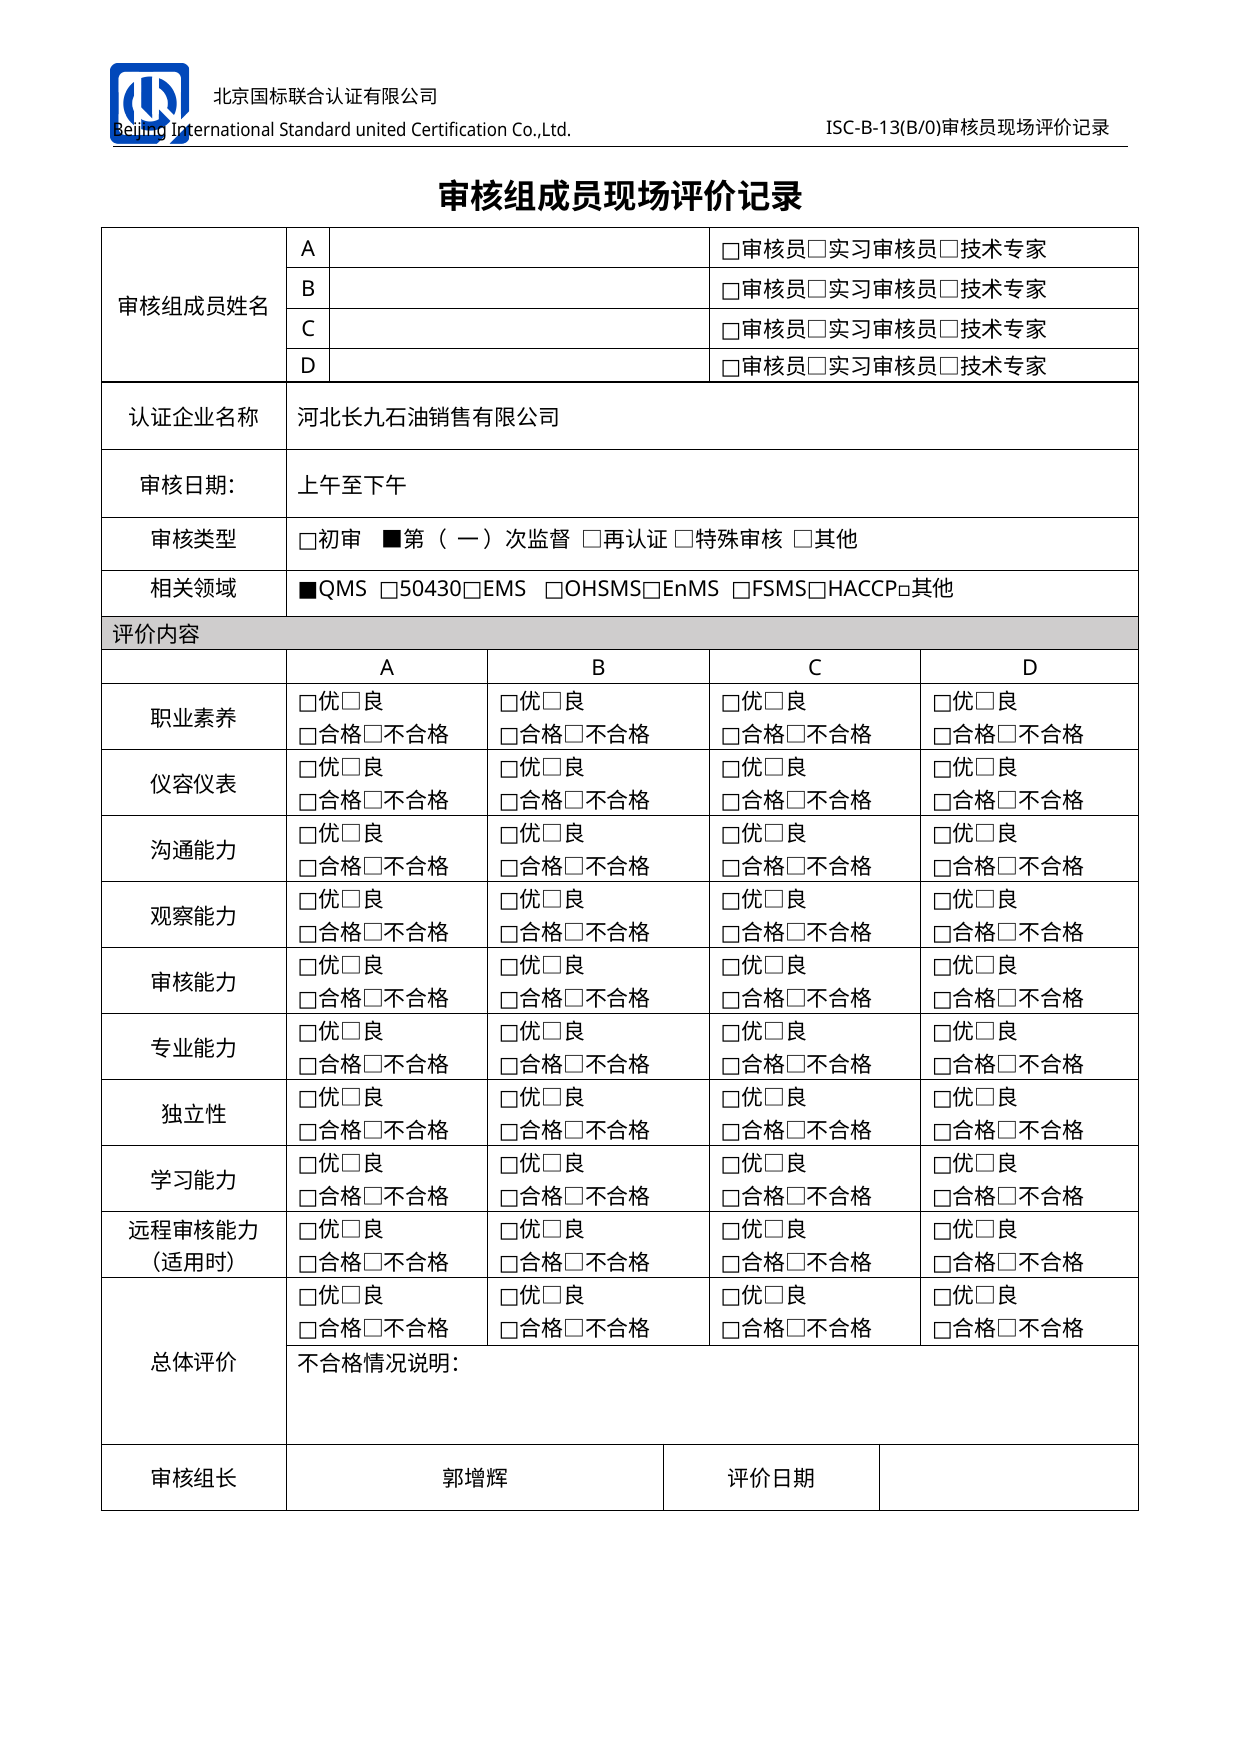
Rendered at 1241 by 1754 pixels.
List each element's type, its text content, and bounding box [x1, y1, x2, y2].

table_cell 不合格情况说明： [287, 1346, 1138, 1443]
table_cell □优□良 □合格□不合格 [287, 1014, 487, 1079]
table_cell □优□良 □合格□不合格 [287, 684, 487, 749]
table_cell □优□良 □合格□不合格 [488, 750, 709, 815]
table_cell 认证企业名称 [102, 383, 286, 449]
table_cell □优□良 □合格□不合格 [710, 948, 920, 1013]
table_cell 审核能力 [102, 948, 286, 1013]
table_cell 评价日期 [664, 1445, 879, 1509]
table_cell □优□良 □合格□不合格 [287, 948, 487, 1013]
table_cell □优□良 □合格□不合格 [921, 1278, 1138, 1345]
table_cell 审核组长 [102, 1445, 286, 1509]
table_cell [330, 268, 709, 308]
table_cell □优□良 □合格□不合格 [710, 750, 920, 815]
table_cell □优□良 □合格□不合格 [710, 882, 920, 947]
table_header 审核组成员姓名 [102, 228, 286, 381]
table_cell D [287, 349, 329, 381]
table_cell D [921, 650, 1138, 683]
table_cell □优□良 □合格□不合格 [488, 1080, 709, 1145]
table_cell □优□良 □合格□不合格 [287, 1278, 487, 1345]
table_cell 相关领域 [102, 571, 286, 616]
table_cell □优□良 □合格□不合格 [488, 816, 709, 881]
table_cell 上午至下午 [287, 450, 1138, 517]
table_cell □优□良 □合格□不合格 [710, 1080, 920, 1145]
table_cell □优□良 □合格□不合格 [710, 1014, 920, 1079]
table_cell A [287, 650, 487, 683]
table_cell 学习能力 [102, 1146, 286, 1211]
table_cell ■QMS □50430□EMS □OHSMS□EnMS □FSMS□HACCP□其他 [287, 571, 1138, 616]
table_header A [287, 228, 329, 267]
table_cell □优□良 □合格□不合格 [488, 1014, 709, 1079]
table_cell □优□良 □合格□不合格 [921, 1212, 1138, 1277]
table_cell □优□良 □合格□不合格 [921, 750, 1138, 815]
table_header [330, 228, 709, 267]
table_cell □优□良 □合格□不合格 [710, 684, 920, 749]
table_cell □优□良 □合格□不合格 [287, 816, 487, 881]
table_cell C [710, 650, 920, 683]
table_cell □优□良 □合格□不合格 [710, 816, 920, 881]
table_cell 评价内容 [102, 617, 1138, 649]
table_cell □优□良 □合格□不合格 [921, 1080, 1138, 1145]
table_cell □初审 ■第（ 一 ）次监督 □再认证 □特殊审核 □其他 [287, 518, 1138, 570]
table_cell 审核类型 [102, 518, 286, 570]
table_cell 仪容仪表 [102, 750, 286, 815]
table_cell B [287, 268, 329, 308]
table_cell □审核员□实习审核员□技术专家 [710, 349, 1138, 381]
table_cell 沟通能力 [102, 816, 286, 881]
table_cell □优□良 □合格□不合格 [921, 948, 1138, 1013]
table_cell □优□良 □合格□不合格 [287, 1080, 487, 1145]
table_cell □优□良 □合格□不合格 [287, 882, 487, 947]
table_cell □优□良 □合格□不合格 [488, 1278, 709, 1345]
picture [110, 63, 190, 144]
table_cell □审核员□实习审核员□技术专家 [710, 268, 1138, 308]
table_header □审核员□实习审核员□技术专家 [710, 228, 1138, 267]
table_cell 职业素养 [102, 684, 286, 749]
table_cell □优□良 □合格□不合格 [488, 1212, 709, 1277]
table_cell B [488, 650, 709, 683]
table_cell □优□良 □合格□不合格 [488, 684, 709, 749]
table_cell [330, 309, 709, 348]
table_cell □优□良 □合格□不合格 [710, 1212, 920, 1277]
table_cell □优□良 □合格□不合格 [287, 750, 487, 815]
table_cell 河北长九石油销售有限公司 [287, 383, 1138, 449]
table_cell 独立性 [102, 1080, 286, 1145]
table_cell □优□良 □合格□不合格 [287, 1146, 487, 1211]
table_cell □优□良 □合格□不合格 [488, 948, 709, 1013]
table_cell □优□良 □合格□不合格 [287, 1212, 487, 1277]
table_cell 观察能力 [102, 882, 286, 947]
table_cell □优□良 □合格□不合格 [488, 882, 709, 947]
table_cell □审核员□实习审核员□技术专家 [710, 309, 1138, 348]
table_cell □优□良 □合格□不合格 [488, 1146, 709, 1211]
table_cell □优□良 □合格□不合格 [921, 1146, 1138, 1211]
table_cell 审核日期： [102, 450, 286, 517]
table_cell □优□良 □合格□不合格 [710, 1278, 920, 1345]
table_cell C [287, 309, 329, 348]
text 审核组成员现场评价记录 [112, 162, 1128, 227]
table_cell [880, 1445, 1138, 1509]
table_cell □优□良 □合格□不合格 [921, 684, 1138, 749]
table_cell □优□良 □合格□不合格 [921, 1014, 1138, 1079]
table_cell [330, 349, 709, 381]
table_cell 专业能力 [102, 1014, 286, 1079]
table_cell 总体评价 [102, 1278, 286, 1443]
table_cell □优□良 □合格□不合格 [921, 816, 1138, 881]
table_cell □优□良 □合格□不合格 [921, 882, 1138, 947]
table_cell 郭增辉 [287, 1445, 663, 1509]
table_cell 远程审核能力 （适用时） [102, 1212, 286, 1277]
table_cell □优□良 □合格□不合格 [710, 1146, 920, 1211]
table_cell [102, 650, 286, 683]
